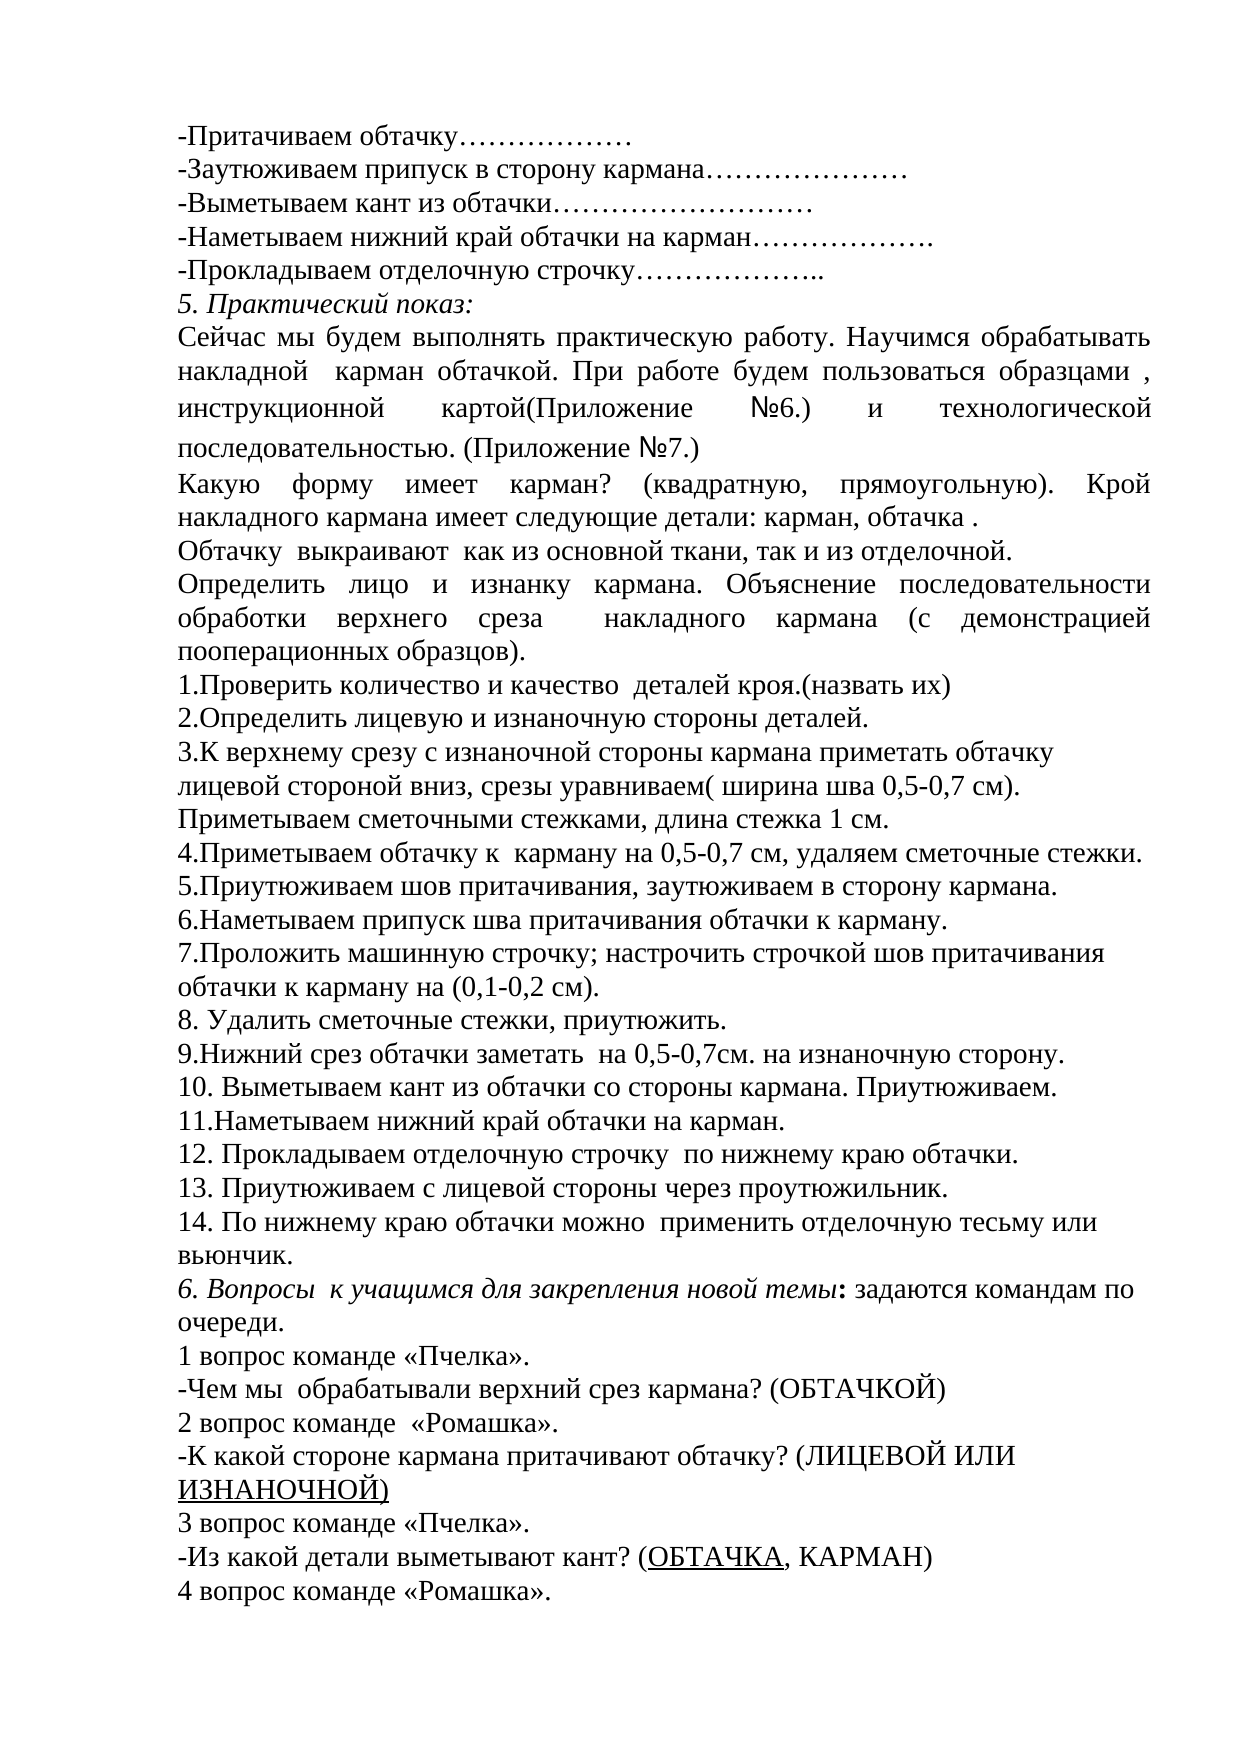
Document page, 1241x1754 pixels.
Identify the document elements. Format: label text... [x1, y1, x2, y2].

text Обтачку выкраивают как из основной ткани, так и из отделочной. [177, 533, 1152, 566]
text 9.Нижний срез обтачки заметать на 0,5-0,7см. на изнаночную сторону. [177, 1036, 1152, 1069]
text 4.Приметываем обтачку к карману на 0,5-0,7 см, удаляем сметочные стежки. [177, 835, 1152, 868]
text 7.Проложить машинную строчку; настрочить строчкой шов притачивания обтачки к карману на (0,1-0,2 см). [177, 935, 1152, 1002]
text -Чем мы обрабатывали верхний срез кармана? (ОБТАЧКОЙ) [177, 1371, 1152, 1405]
text -Выметываем кант из обтачки……………………… [177, 185, 1152, 219]
text 3 вопрос команде «Пчелка». [177, 1506, 1152, 1539]
text 5. Практический показ: [177, 286, 1152, 319]
text 14. По нижнему краю обтачки можно применить отделочную тесьму или вьюнчик. [177, 1204, 1152, 1271]
text -Притачиваем обтачку……………… [177, 118, 1152, 152]
text 10. Выметываем кант из обтачки со стороны кармана. Приутюживаем. [177, 1069, 1152, 1103]
text 6.Наметываем припуск шва притачивания обтачки к карману. [177, 902, 1152, 935]
text 2 вопрос команде «Ромашка». [177, 1405, 1152, 1438]
text -Наметываем нижний край обтачки на карман………………. [177, 219, 1152, 252]
text -Из какой детали выметывают кант? (ОБТАЧКА, КАРМАН) [177, 1539, 1152, 1573]
text Сейчас мы будем выполнять практическую работу. Научимся обрабатывать накладной карман обтачкой. При работе будем пользоваться образцами , инструкционной картой(Приложение №6.) и технологической последовательностью. (Приложение №7.) [177, 319, 1152, 466]
text -Заутюживаем припуск в сторону кармана………………… [177, 152, 1152, 185]
text 5.Приутюживаем шов притачивания, заутюживаем в сторону кармана. [177, 868, 1152, 902]
text 2.Определить лицевую и изнаночную стороны деталей. [177, 701, 1152, 734]
text -К какой стороне кармана притачивают обтачку? (ЛИЦЕВОЙ ИЛИ ИЗНАНОЧНОЙ) [177, 1438, 1152, 1506]
text 13. Приутюживаем с лицевой стороны через проутюжильник. [177, 1170, 1152, 1204]
text Определить лицо и изнанку кармана. Объяснение последовательности обработки верхнего среза накладного кармана (c демонстрацией пооперационных образцов). [177, 566, 1152, 667]
text 3.К верхнему срезу с изнаночной стороны кармана приметать обтачку лицевой стороной вниз, срезы уравниваем( ширина шва 0,5-0,7 см). [177, 734, 1152, 801]
text 4 вопрос команде «Ромашка». [177, 1573, 1152, 1606]
text 8. Удалить сметочные стежки, приутюжить. [177, 1002, 1152, 1036]
text Какую форму имеет карман? (квадратную, прямоугольную). Крой накладного кармана имеет следующие детали: карман, обтачка . [177, 466, 1152, 533]
text 6. Вопросы к учащимся для закрепления новой темы: задаются командам по очереди. [177, 1271, 1152, 1338]
text 1.Проверить количество и качество деталей кроя.(назвать их) [177, 667, 1152, 701]
text -Прокладываем отделочную строчку……………….. [177, 252, 1152, 286]
text 11.Наметываем нижний край обтачки на карман. [177, 1103, 1152, 1137]
text 1 вопрос команде «Пчелка». [177, 1338, 1152, 1371]
text 12. Прокладываем отделочную строчку по нижнему краю обтачки. [177, 1137, 1152, 1170]
text Приметываем сметочными стежками, длина стежка 1 см. [177, 801, 1152, 835]
